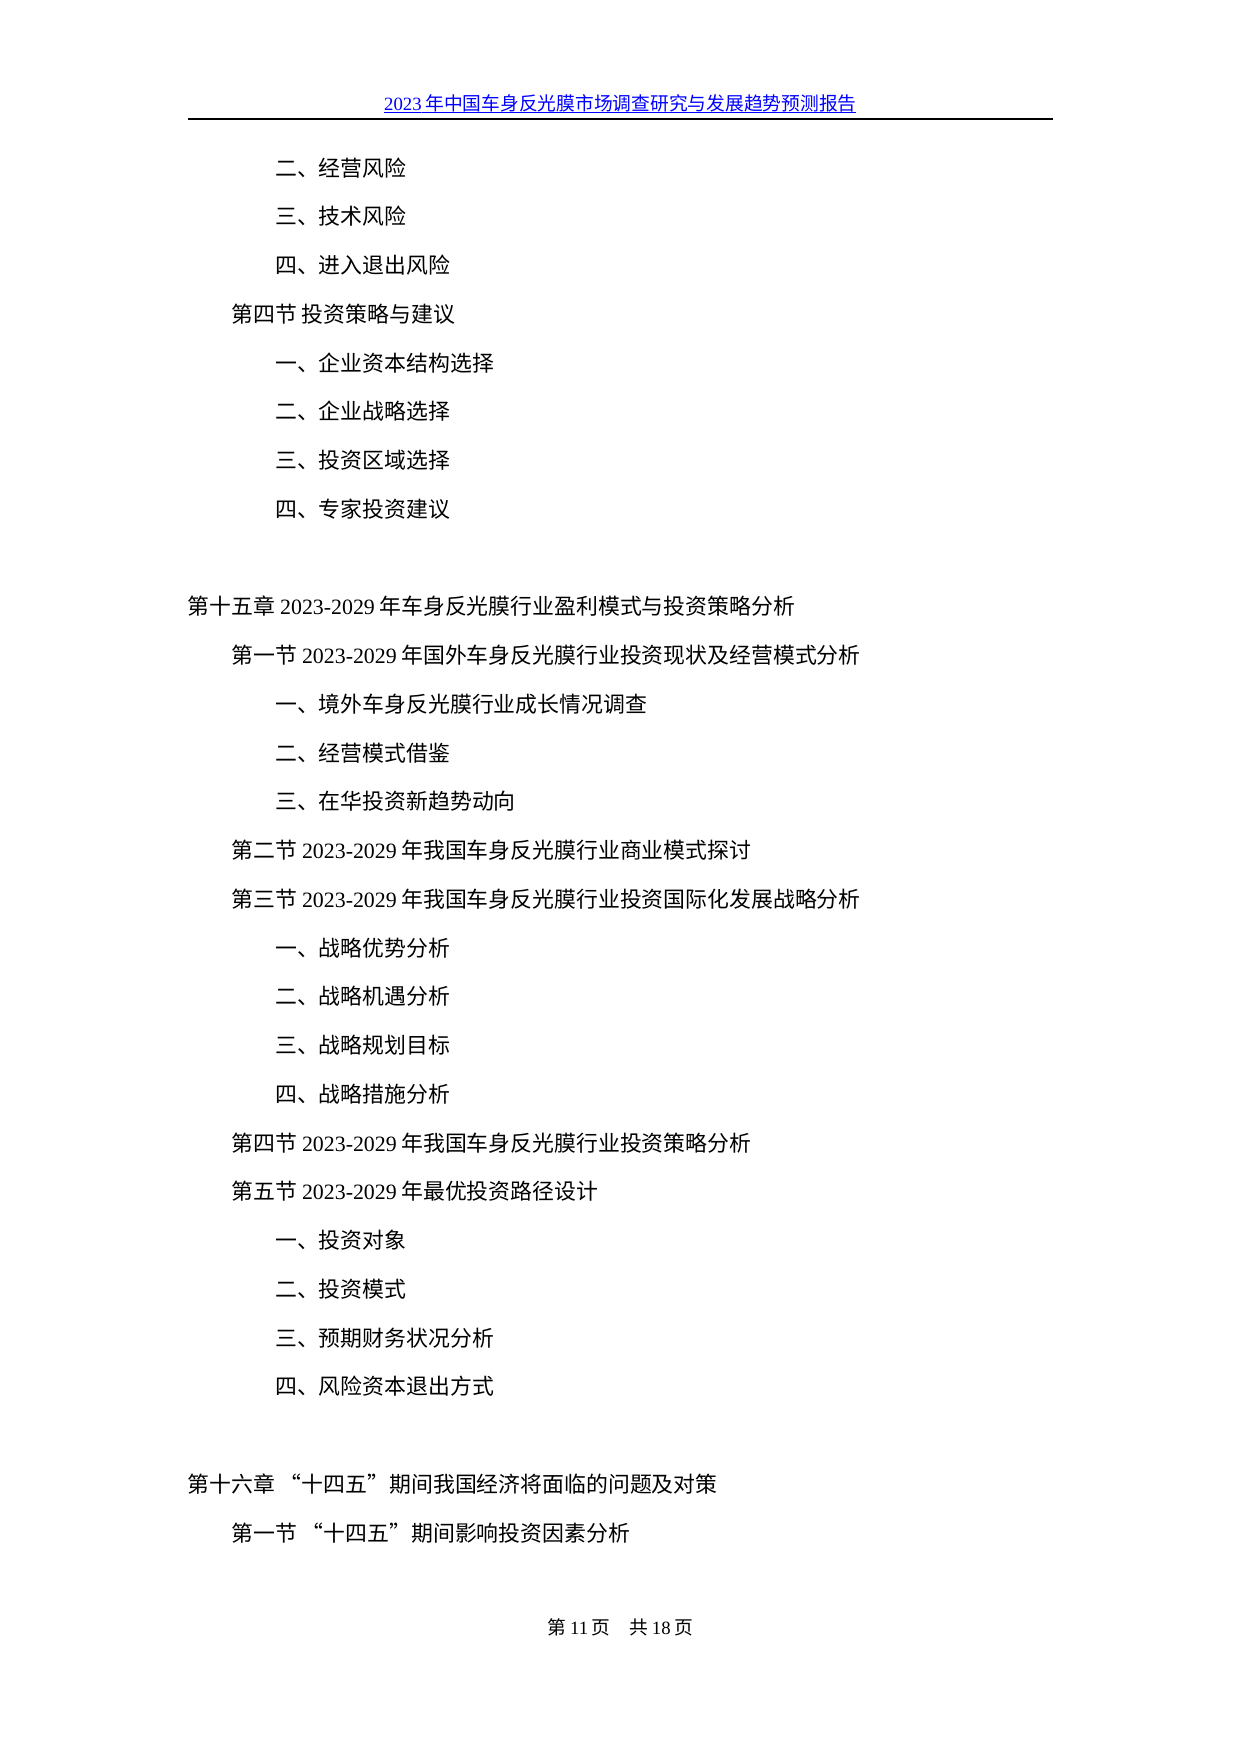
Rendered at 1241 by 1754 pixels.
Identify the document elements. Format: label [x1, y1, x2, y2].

text [187, 150, 1053, 1548]
